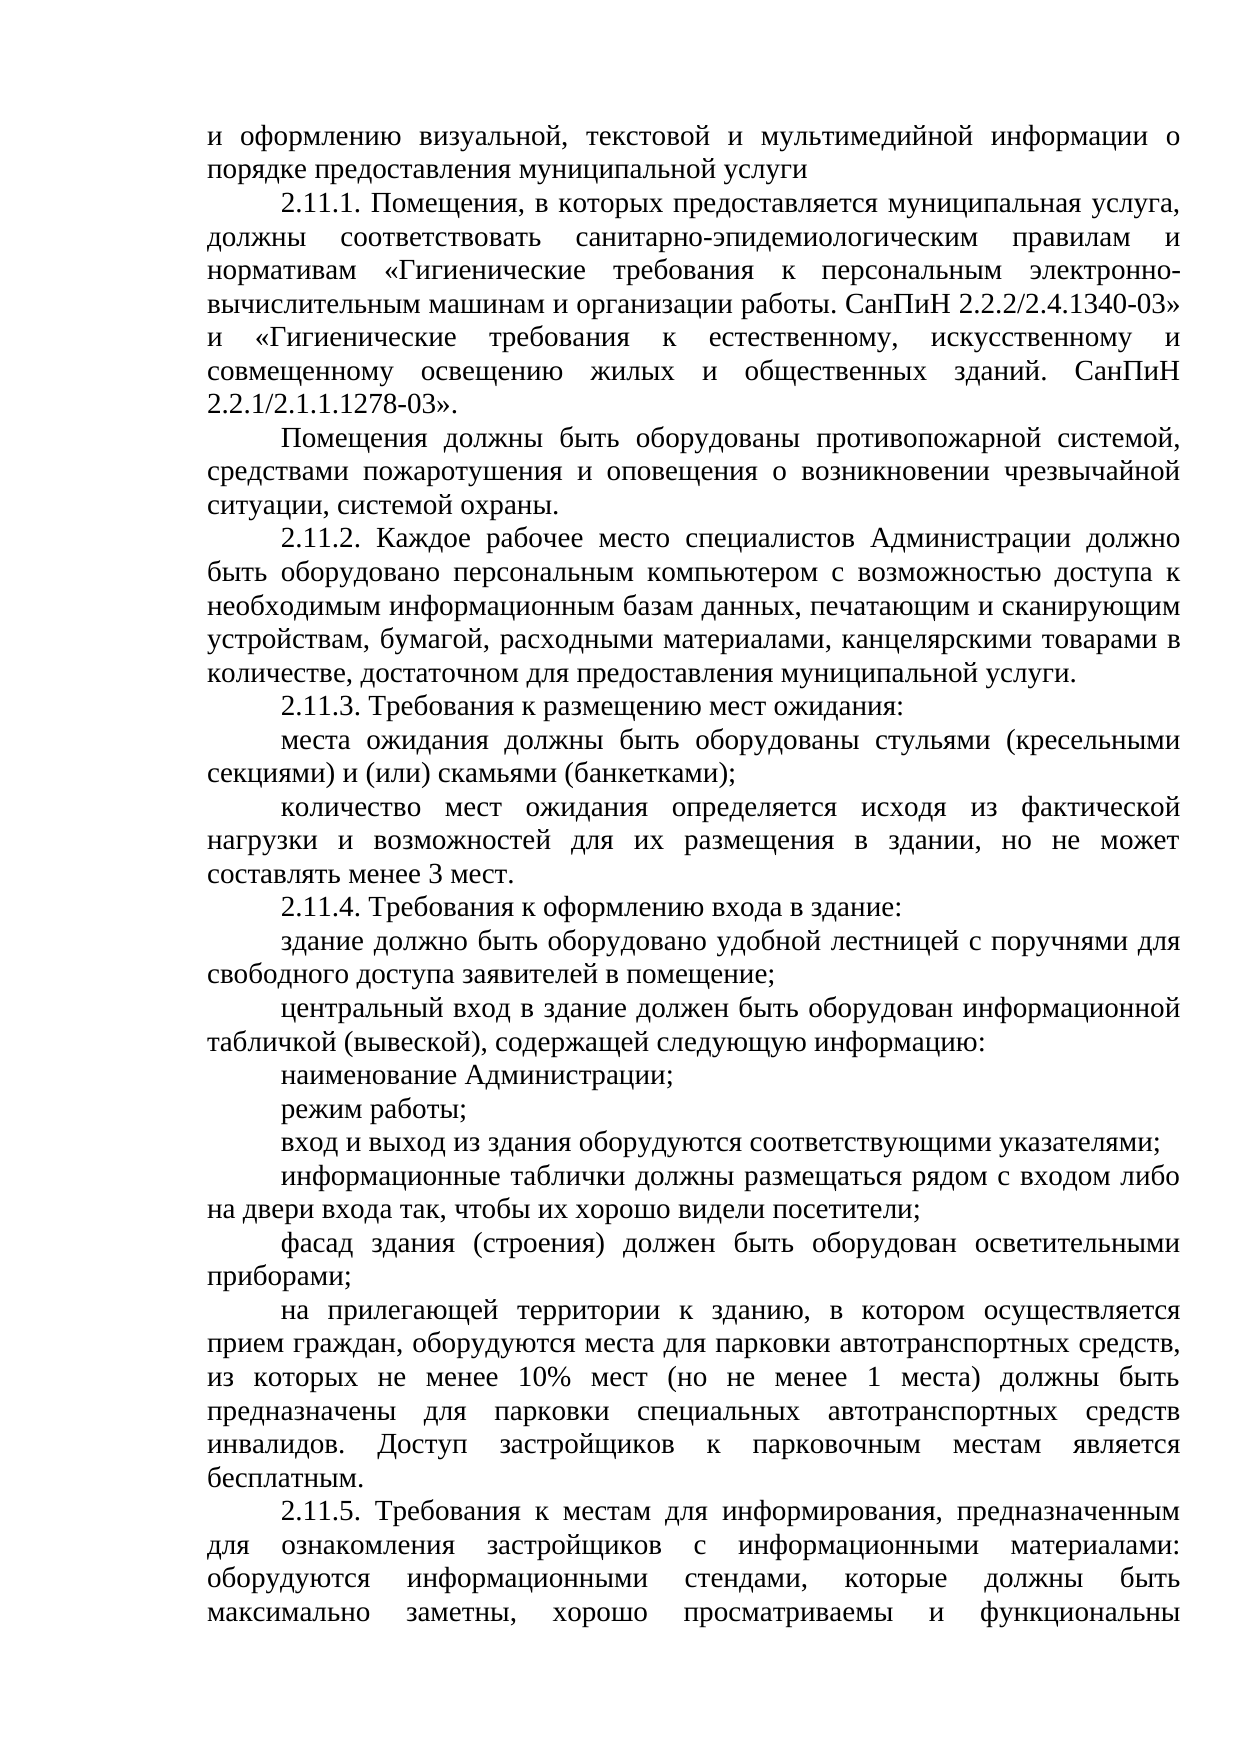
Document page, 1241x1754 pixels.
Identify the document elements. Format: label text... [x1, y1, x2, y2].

text Помещения должны быть оборудованы противопожарной системой, средствами пожаротушения и оповещения о возникновении чрезвычайной ситуации, системой охраны. [207, 420, 1181, 521]
text наименование Администрации; [207, 1057, 1181, 1091]
text на прилегающей территории к зданию, в котором осуществляется прием граждан, оборудуются места для парковки автотранспортных средств, из которых не менее 10% мест (но не менее 1 места) должны быть предназначены для парковки специальных автотранспортных средств инвалидов. Доступ застройщиков к парковочным местам является бесплатным. [207, 1292, 1181, 1493]
text центральный вход в здание должен быть оборудован информационной табличкой (вывеской), содержащей следующую информацию: [207, 990, 1181, 1057]
text 2.11.2. Каждое рабочее место специалистов Администрации должно быть оборудовано персональным компьютером с возможностью доступа к необходимым информационным базам данных, печатающим и сканирующим устройствам, бумагой, расходными материалами, канцелярскими товарами в количестве, достаточном для предоставления муниципальной услуги. [207, 521, 1181, 688]
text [207, 1493, 1181, 1627]
text 2.11.1. Помещения, в которых предоставляется муниципальная услуга, должны соответствовать санитарно-эпидемиологическим правилам и нормативам «Гигиенические требования к персональным электронно-вычислительным машинам и организации работы. СанПиН 2.2.2/2.4.1340-03» и «Гигиенические требования к естественному, искусственному и совмещенному освещению жилых и общественных зданий. СанПиН 2.2.1/2.1.1.1278-03». [207, 185, 1181, 420]
text 2.11.3. Требования к размещению мест ожидания: [207, 688, 1181, 722]
text информационные таблички должны размещаться рядом с входом либо на двери входа так, чтобы их хорошо видели посетители; [207, 1158, 1181, 1225]
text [207, 118, 1181, 185]
text количество мест ожидания определяется исходя из фактической нагрузки и возможностей для их размещения в здании, но не может составлять менее 3 мест. [207, 789, 1181, 889]
text здание должно быть оборудовано удобной лестницей с поручнями для свободного доступа заявителей в помещение; [207, 923, 1181, 990]
text фасад здания (строения) должен быть оборудован осветительными приборами; [207, 1225, 1181, 1292]
text 2.11.4. Требования к оформлению входа в здание: [207, 889, 1181, 923]
text вход и выход из здания оборудуются соответствующими указателями; [207, 1124, 1181, 1158]
text места ожидания должны быть оборудованы стульями (кресельными секциями) и (или) скамьями (банкетками); [207, 722, 1181, 789]
text режим работы; [207, 1091, 1181, 1124]
